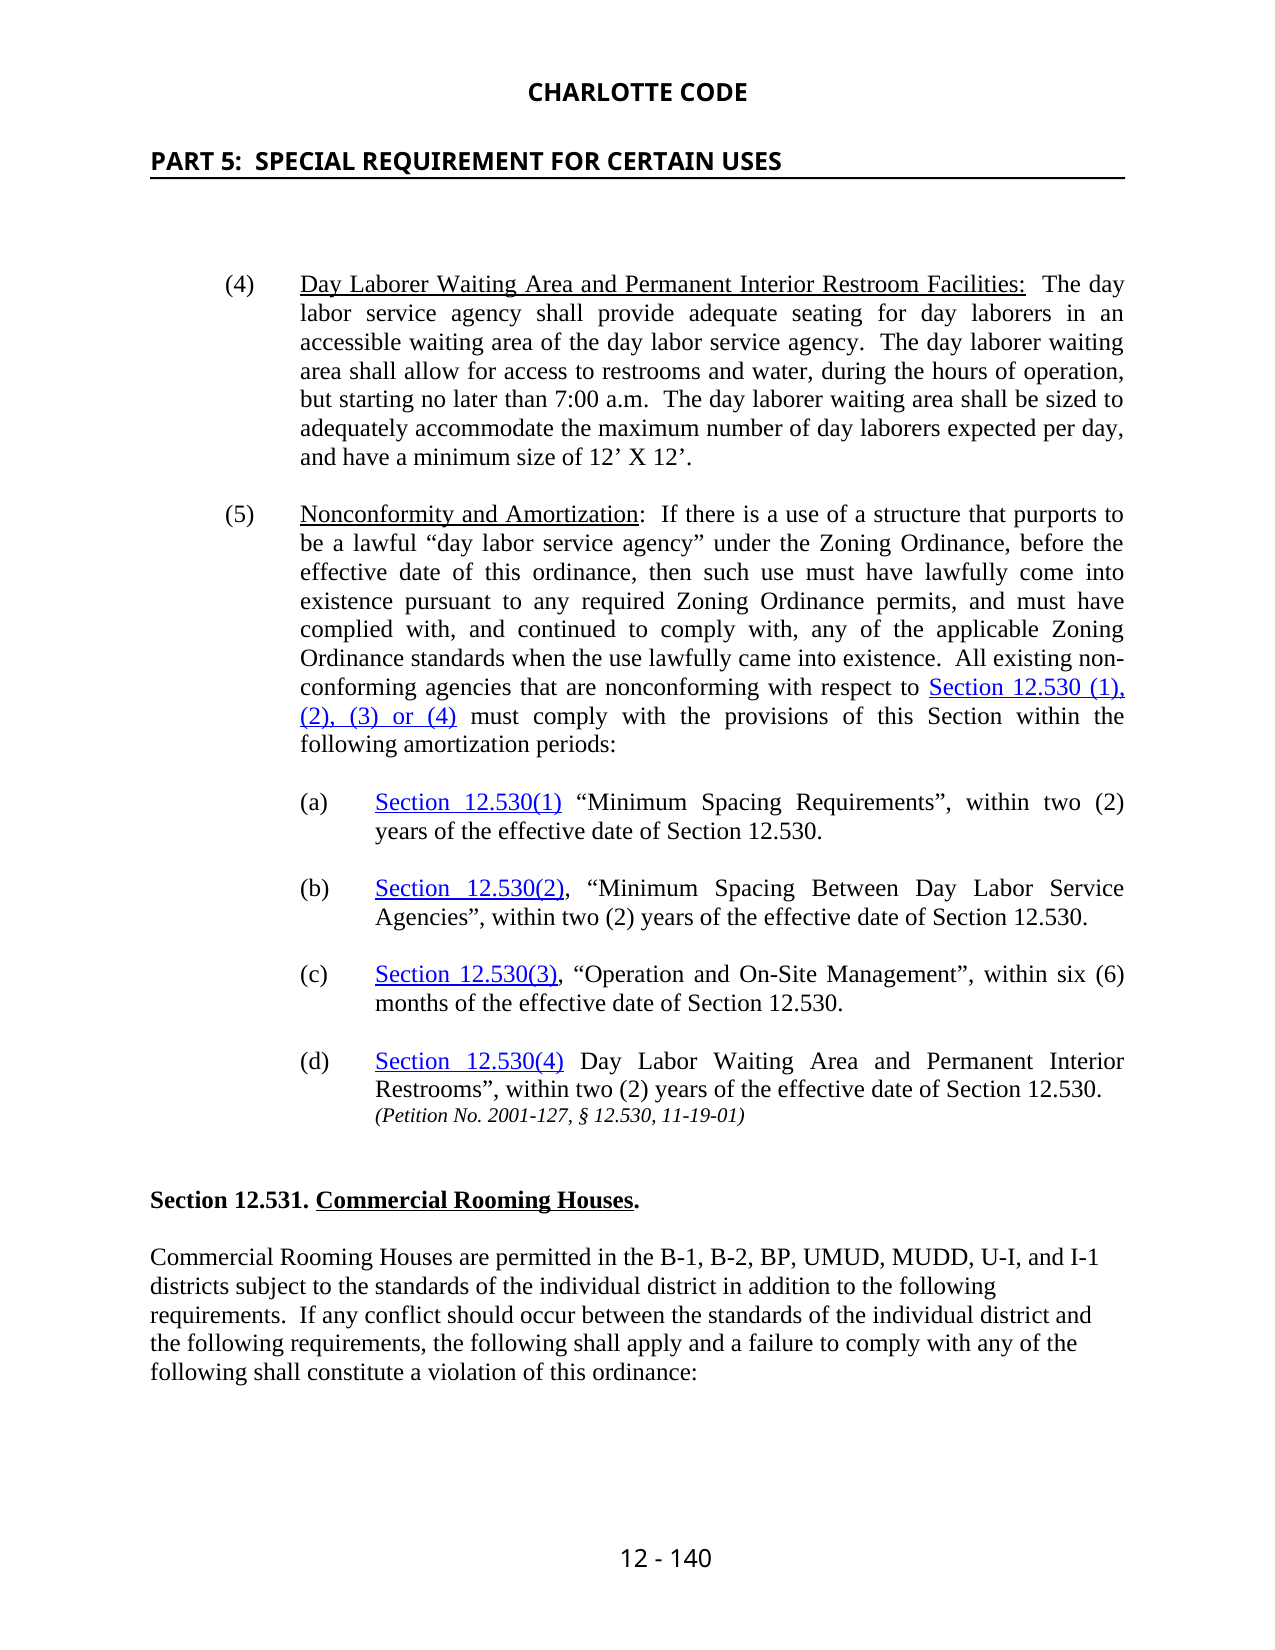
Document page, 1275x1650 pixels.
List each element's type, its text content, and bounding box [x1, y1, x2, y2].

text (Petition No. 2001-127, § 12.530, 11-19-01) [150, 1103, 1125, 1127]
list Section 12.530(3), “Operation and On-Site Management”, within six (6) months of the effective date of Section 12.530. [300, 959, 1125, 1017]
text Section 12.531. Commercial Rooming Houses. [150, 1185, 1125, 1213]
list Section 12.530(1) “Minimum Spacing Requirements”, within two (2) years of the effective date of Section 12.530. [300, 787, 1125, 844]
list Nonconformity and Amortization: If there is a use of a structure that purports to be a lawful “day labor service agency” under the Zoning Ordinance, before the effective date of this ordinance, then such use must have lawfully come into existence pursuant to any required Zoning Ordinance permits, and must have complied with, and continued to comply with, any of the applicable Zoning Ordinance standards when the use lawfully came into existence. All existing non-conforming agencies that are nonconforming with respect to Section 12.530 (1), (2), (3) or (4) must comply with the provisions of this Section within the following amortization periods: [225, 499, 1125, 758]
text Commercial Rooming Houses are permitted in the B-1, B-2, BP, UMUD, MUDD, U-I, and I-1 districts subject to the standards of the individual district in addition to the following requirements. If any conflict should occur between the standards of the individual district and the following requirements, the following shall apply and a failure to comply with any of the following shall constitute a violation of this ordinance: [150, 1242, 1125, 1386]
list Day Laborer Waiting Area and Permanent Interior Restroom Facilities: The day labor service agency shall provide adequate seating for day laborers in an accessible waiting area of the day labor service agency. The day laborer waiting area shall allow for access to restrooms and water, during the hours of operation, but starting no later than 7:00 a.m. The day laborer waiting area shall be sized to adequately accommodate the maximum number of day laborers expected per day, and have a minimum size of 12’ X 12’. [225, 269, 1125, 471]
list Section 12.530(2), “Minimum Spacing Between Day Labor Service Agencies”, within two (2) years of the effective date of Section 12.530. [300, 873, 1125, 931]
list Section 12.530(4) Day Labor Waiting Area and Permanent Interior Restrooms”, within two (2) years of the effective date of Section 12.530. [300, 1046, 1125, 1103]
